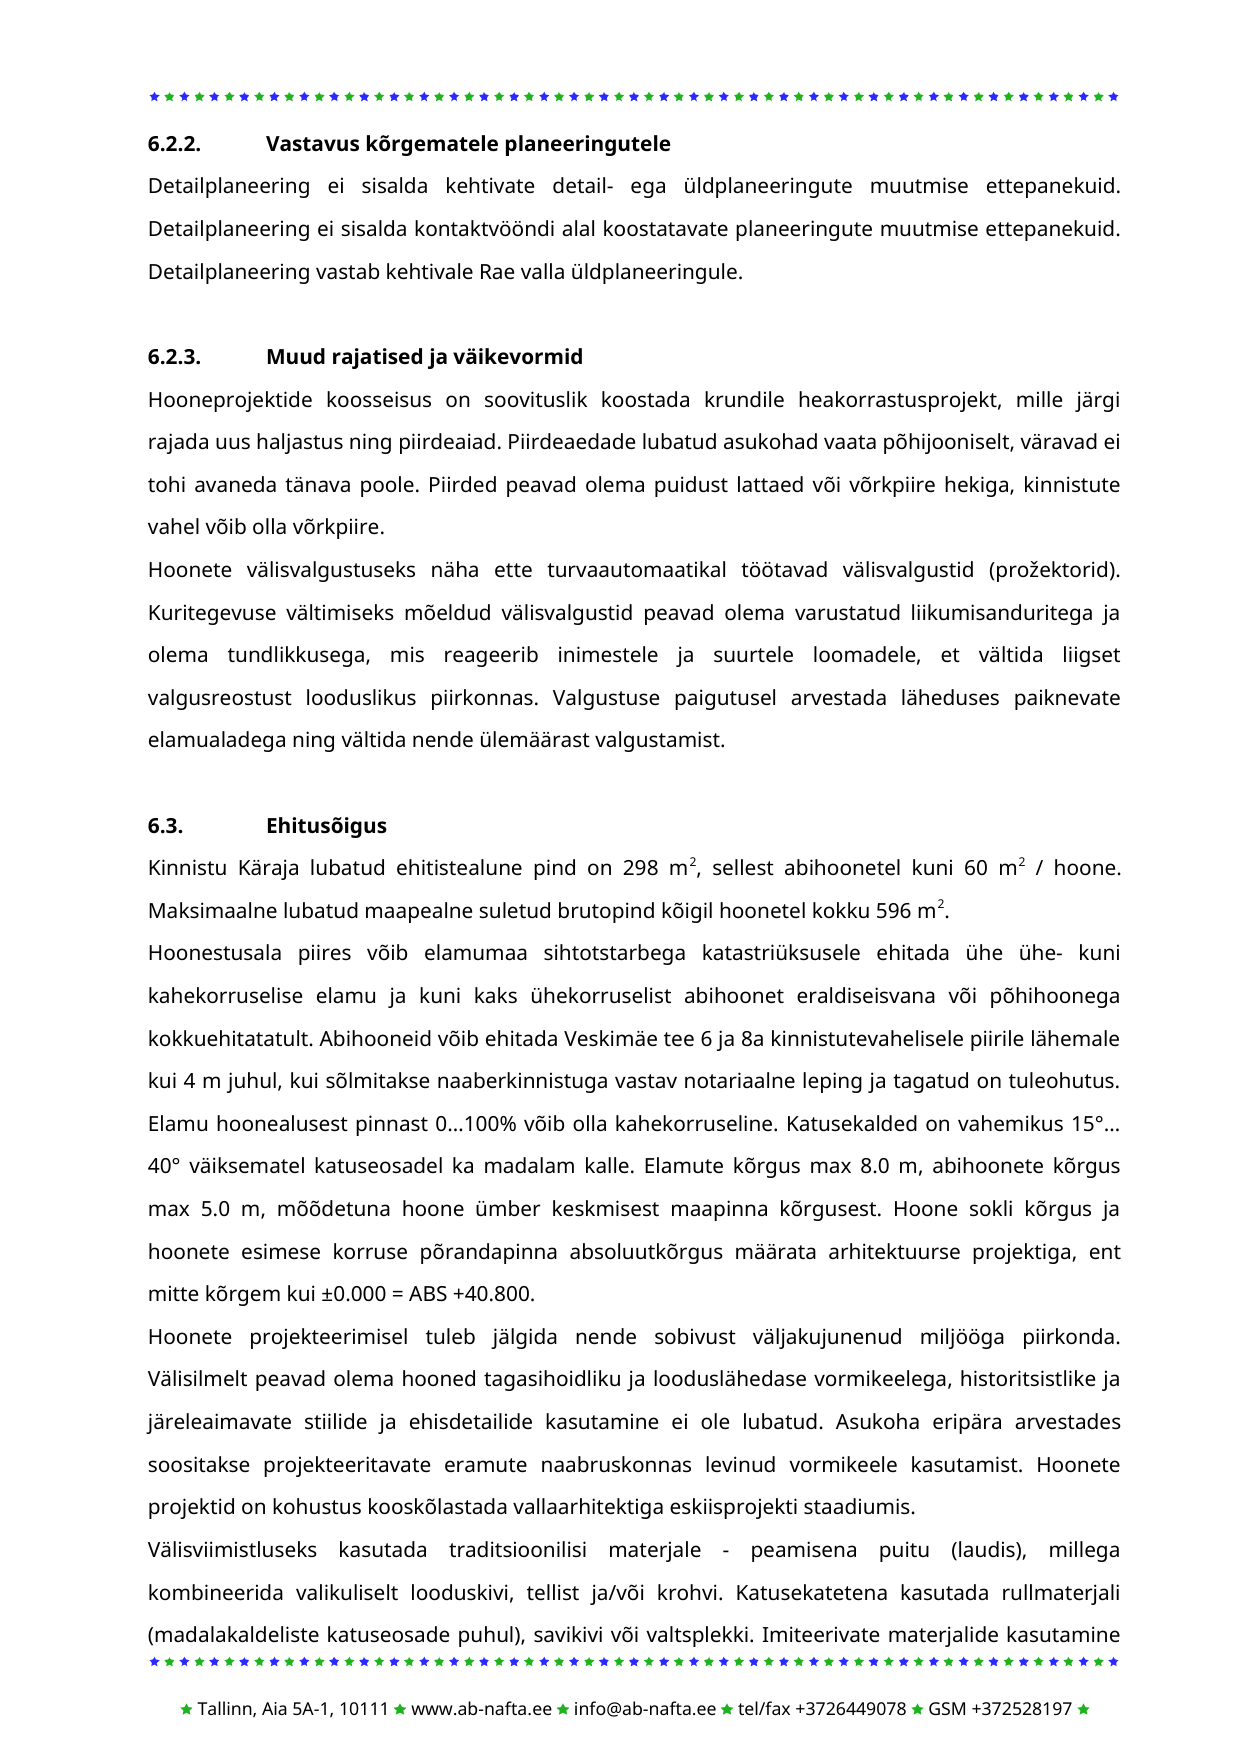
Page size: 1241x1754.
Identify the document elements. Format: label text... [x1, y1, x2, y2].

text Hoonestusala piires võib elamumaa sihtotstarbega katastriüksusele ehitada ühe ühe- kuni kahekorruselise elamu ja kuni kaks ühekorruselist abihoonet eraldiseisvana või põhihoonega kokkuehitatatult. Abihooneid võib ehitada Veskimäe tee 6 ja 8a kinnistutevahelisele piirile lähemale kui 4 m juhul, kui sõlmitakse naaberkinnistuga vastav notariaalne leping ja tagatud on tuleohutus. Elamu hoonealusest pinnast 0…100% võib olla kahekorruseline. Katusekalded on vahemikus 15°…40° väiksematel katuseosadel ka madalam kalle. Elamute kõrgus max 8.0 m, abihoonete kõrgus max 5.0 m, mõõdetuna hoone ümber keskmisest maapinna kõrgusest. Hoone sokli kõrgus ja hoonete esimese korruse põrandapinna absoluutkõrgus määrata arhitektuurse projektiga, ent mitte kõrgem kui ±0.000 = ABS +40.800. [148, 938, 1122, 1308]
text Hoonete projekteerimisel tuleb jälgida nende sobivust väljakujunenud miljööga piirkonda. Välisilmelt peavad olema hooned tagasihoidliku ja looduslähedase vormikeelega, historitsistlike ja järeleaimavate stiilide ja ehisdetailide kasutamine ei ole lubatud. Asukoha eripära arvestades soositakse projekteeritavate eramute naabruskonnas levinud vormikeele kasutamist. Hoonete projektid on kohustus kooskõlastada vallaarhitektiga eskiisprojekti staadiumis. [148, 1322, 1122, 1521]
picture [393, 1703, 407, 1715]
picture [147, 1653, 1121, 1670]
picture [180, 1703, 193, 1715]
picture [556, 1703, 569, 1715]
picture [1077, 1703, 1090, 1715]
subtitle Ehitusõigus [148, 811, 1122, 839]
text Hoonete välisvalgustuseks näha ette turvaautomaatikal töötavad välisvalgustid (prožektorid). Kuritegevuse vältimiseks mõeldud välisvalgustid peavad olema varustatud liikumisanduritega ja olema tundlikkusega, mis reageerib inimestele ja suurtele loomadele, et vältida liigset valgusreostust looduslikus piirkonnas. Valgustuse paigutusel arvestada läheduses paiknevate elamualadega ning vältida nende ülemäärast valgustamist. [148, 555, 1122, 754]
picture [147, 88, 1121, 105]
subtitle Vastavus kõrgematele planeeringutele [148, 129, 1122, 157]
text Detailplaneering ei sisalda kehtivate detail- ega üldplaneeringute muutmise ettepanekuid. Detailplaneering ei sisalda kontaktvööndi alal koostatavate planeeringute muutmise ettepanekuid. Detailplaneering vastab kehtivale Rae valla üldplaneeringule. [148, 172, 1122, 285]
subtitle Muud rajatised ja väikevormid [148, 342, 1122, 371]
picture [911, 1703, 924, 1715]
text Kinnistu Käraja lubatud ehitistealune pind on 298 m2, sellest abihoonetel kuni 60 m2 / hoone. Maksimaalne lubatud maapealne suletud brutopind kõigil hoonetel kokku 596 m2. [148, 853, 1122, 924]
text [148, 1535, 1122, 1649]
picture [720, 1703, 734, 1715]
text Hooneprojektide koosseisus on soovituslik koostada krundile heakorrastusprojekt, mille järgi rajada uus haljastus ning piirdeaiad. Piirdeaedade lubatud asukohad vaata põhijooniselt, väravad ei tohi avaneda tänava poole. Piirded peavad olema puidust lattaed või võrkpiire hekiga, kinnistute vahel võib olla võrkpiire. [148, 385, 1122, 541]
